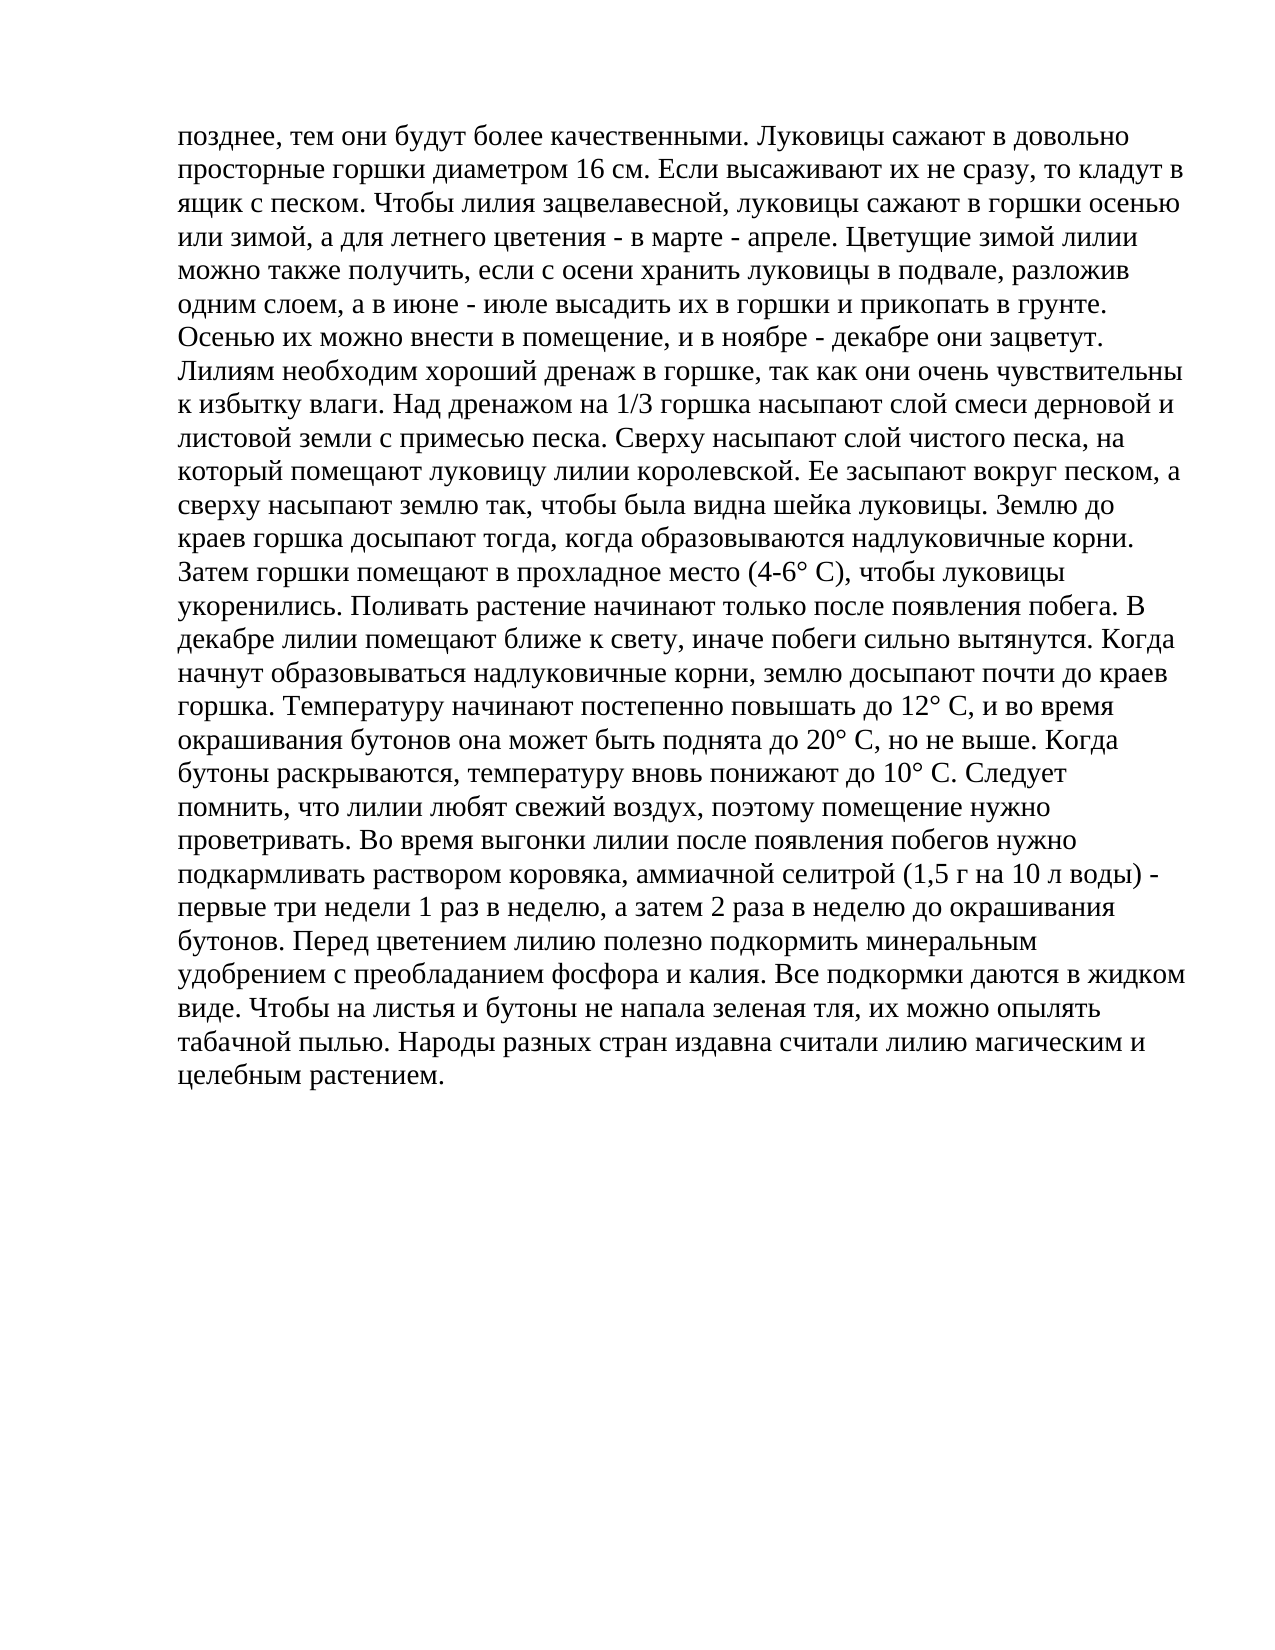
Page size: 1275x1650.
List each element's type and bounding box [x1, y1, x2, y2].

text [177, 118, 1186, 1091]
